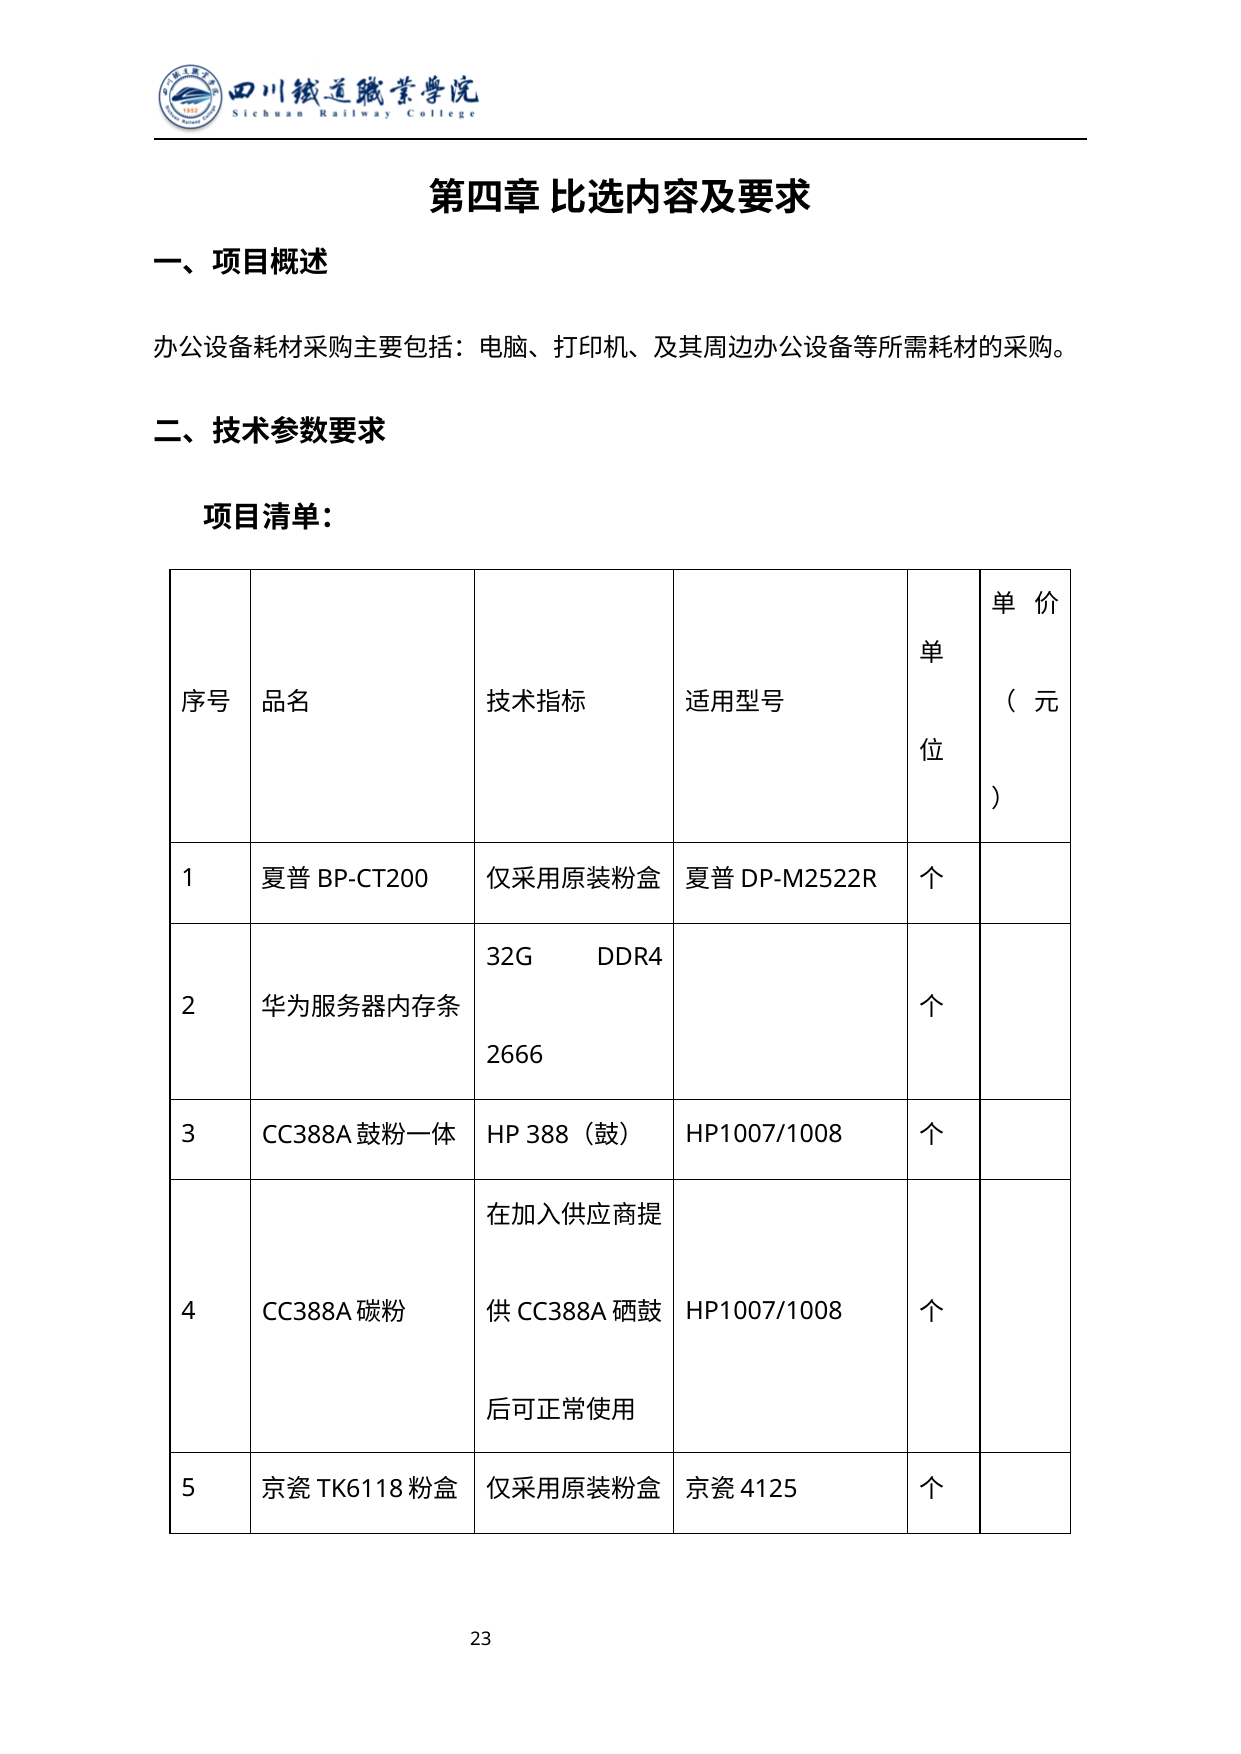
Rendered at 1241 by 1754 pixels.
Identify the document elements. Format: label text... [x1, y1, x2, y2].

table_cell 5 [171, 1453, 250, 1533]
table_cell 夏普BP-CT200 [251, 843, 474, 922]
table_cell 仅采用原装粉盒 [475, 1453, 673, 1533]
table_cell [674, 924, 907, 1098]
text 一、项目概述 [153, 227, 1087, 292]
table_cell 个 [908, 1453, 979, 1533]
text 二、技术参数要求 [153, 396, 1087, 461]
table_cell 2 [171, 924, 250, 1098]
table_cell 华为服务器内存条 [251, 924, 474, 1098]
table_cell HP 388（鼓） [475, 1100, 673, 1179]
table_cell 在加入供应商提供CC388A硒鼓后可正常使用 [475, 1180, 673, 1452]
table_cell CC388A鼓粉一体 [251, 1100, 474, 1179]
table_cell HP1007/1008 [674, 1180, 907, 1452]
table_header 品名 [251, 570, 474, 842]
table_cell [981, 843, 1070, 922]
table_cell 个 [908, 843, 979, 922]
table_cell 仅采用原装粉盒 [475, 843, 673, 922]
text 项目清单： [203, 482, 1087, 547]
table_cell HP1007/1008 [674, 1100, 907, 1179]
table_header 单价（元） [981, 570, 1070, 842]
table_cell 1 [171, 843, 250, 922]
table_cell 个 [908, 1100, 979, 1179]
table_cell [981, 1180, 1070, 1452]
table_cell 3 [171, 1100, 250, 1179]
table_cell [981, 1100, 1070, 1179]
table_cell CC388A碳粉 [251, 1180, 474, 1452]
picture [153, 59, 485, 136]
table_cell 京瓷4125 [674, 1453, 907, 1533]
text 办公设备耗材采购主要包括：电脑、打印机、及其周边办公设备等所需耗材的采购。 [153, 313, 1087, 378]
table_cell [981, 924, 1070, 1098]
table_cell 个 [908, 1180, 979, 1452]
table_cell 个 [908, 924, 979, 1098]
table_cell 夏普DP-M2522R [674, 843, 907, 922]
table_cell 32G DDR4 2666 [475, 924, 673, 1098]
table_header 技术指标 [475, 570, 673, 842]
subtitle 第四章 比选内容及要求 [153, 162, 1087, 227]
table_header 适用型号 [674, 570, 907, 842]
table_header 单位 [908, 570, 979, 842]
table_cell [981, 1453, 1070, 1533]
table_cell 京瓷TK6118粉盒 [251, 1453, 474, 1533]
table_header 序号 [171, 570, 250, 842]
table_cell 4 [171, 1180, 250, 1452]
